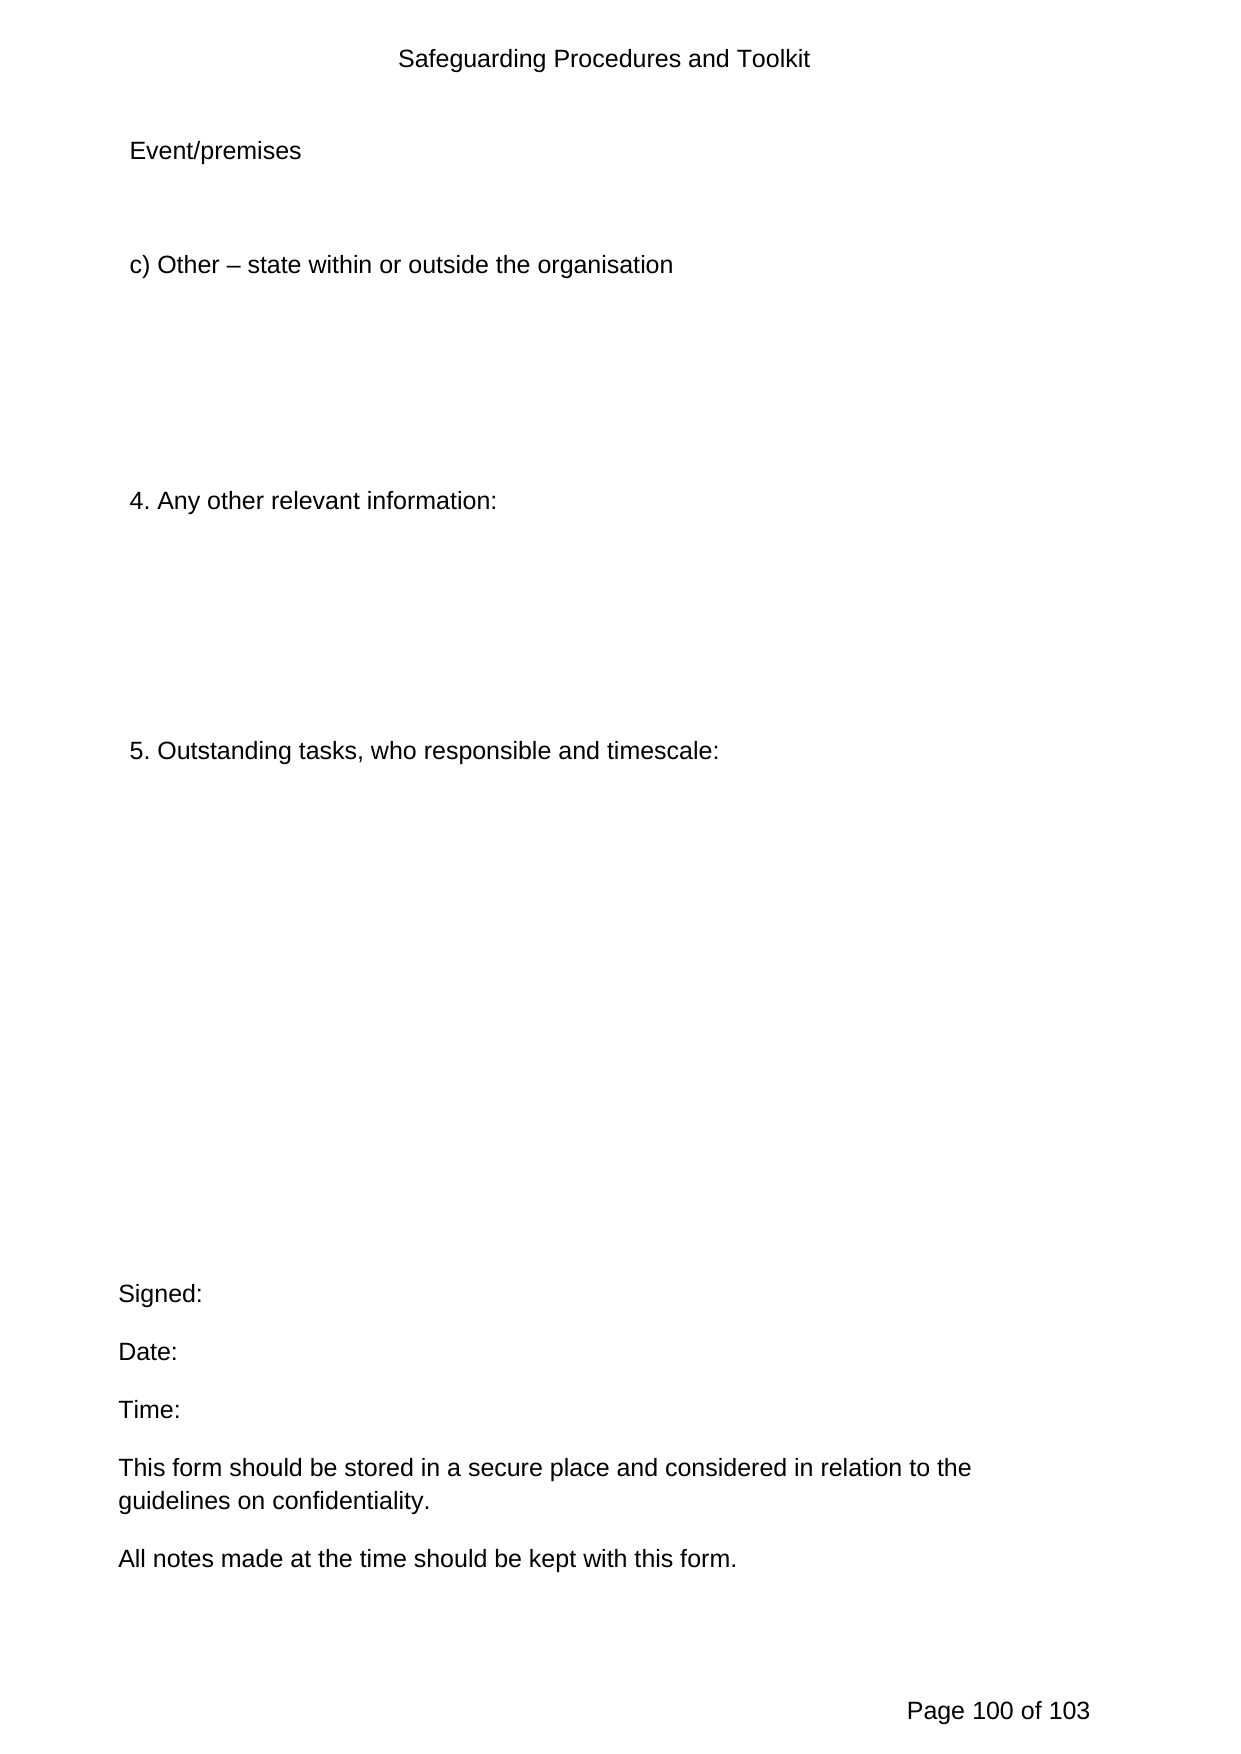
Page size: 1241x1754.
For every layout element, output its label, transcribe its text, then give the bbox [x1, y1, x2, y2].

text Time: [118, 1395, 1090, 1424]
text Signed: [118, 1279, 1090, 1308]
text Date: [118, 1337, 1090, 1366]
table_cell c) Other – state within or outside the organisation [118, 250, 1057, 486]
table_header Event/premises [118, 136, 1057, 250]
text This form should be stored in a secure place and considered in relation to the guidelines on confidentiality. [118, 1453, 1090, 1515]
table_cell 5. Outstanding tasks, who responsible and timescale: [118, 736, 1057, 1221]
table_cell 4. Any other relevant information: [118, 486, 1057, 736]
text All notes made at the time should be kept with this form. [118, 1544, 1090, 1573]
